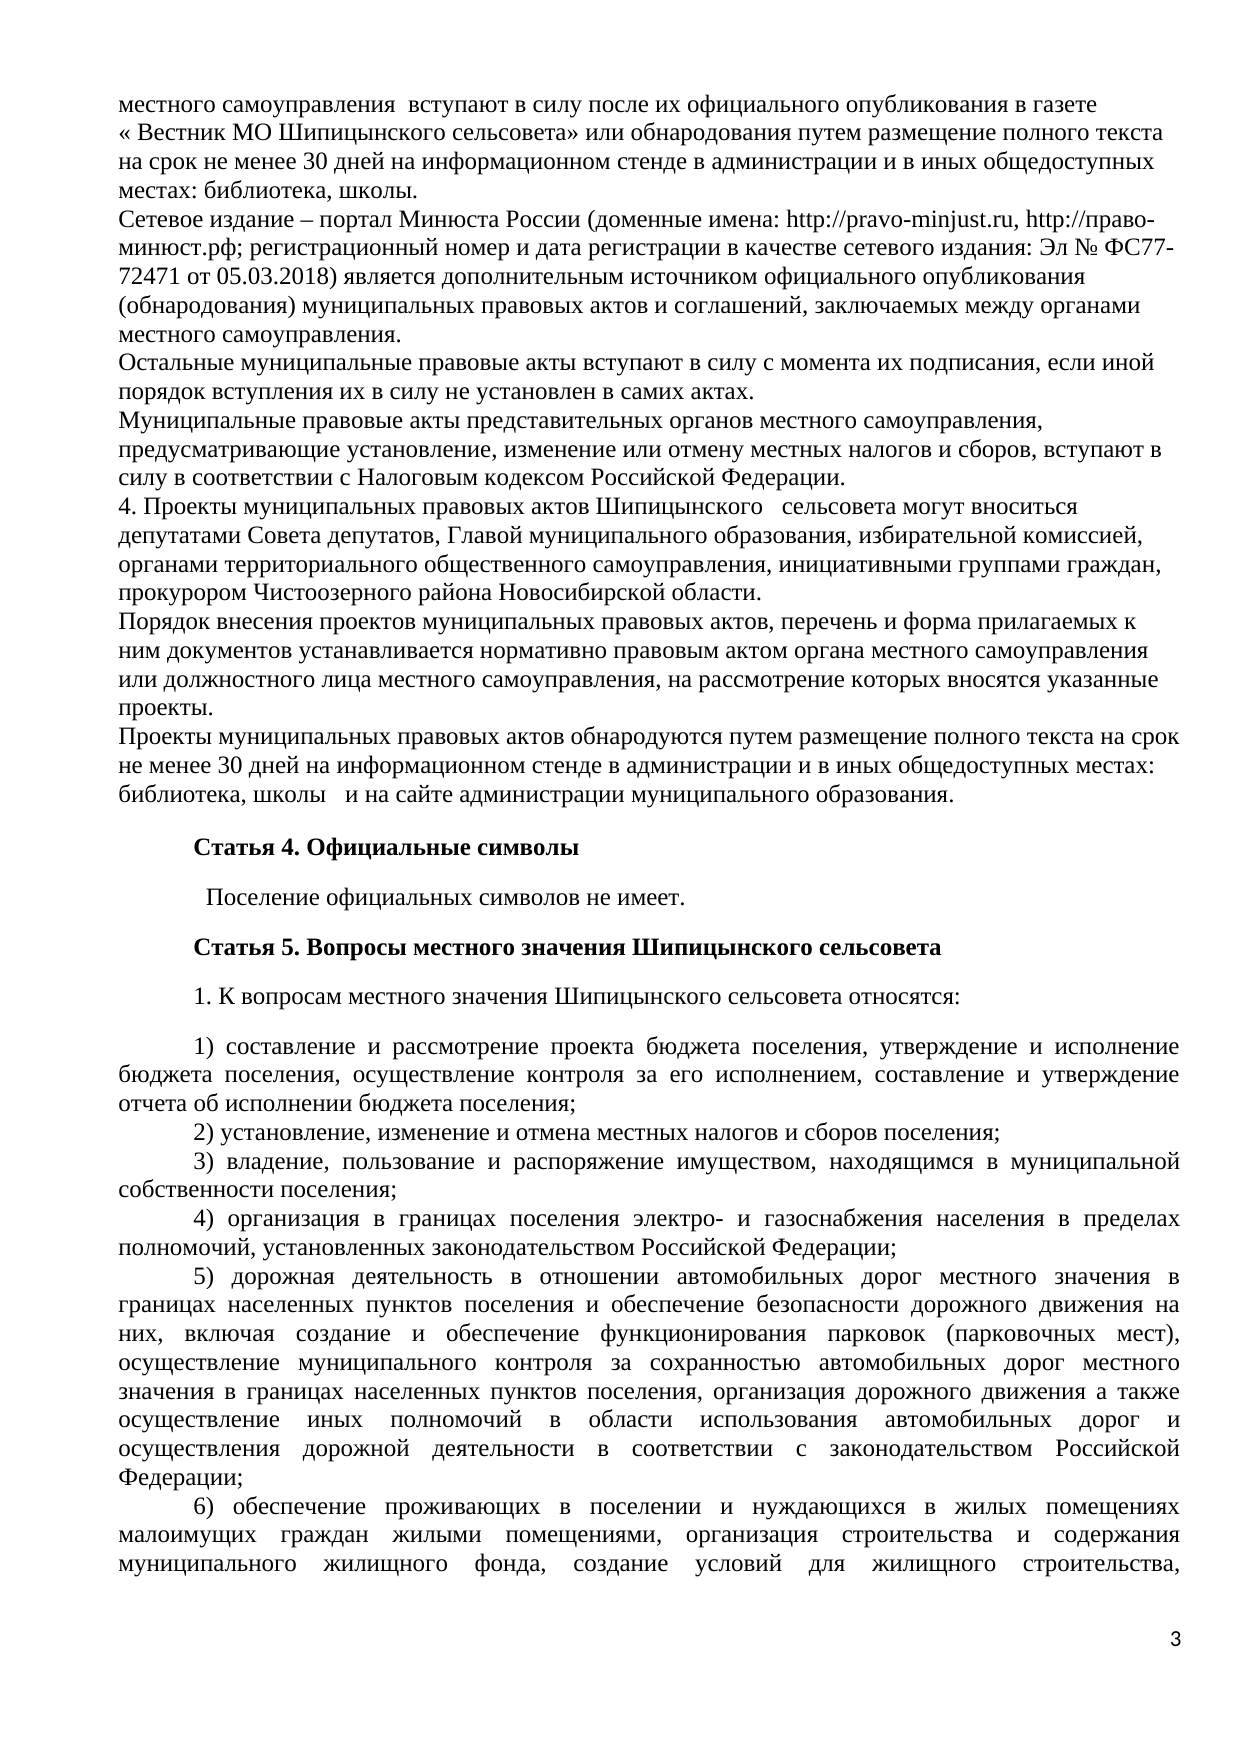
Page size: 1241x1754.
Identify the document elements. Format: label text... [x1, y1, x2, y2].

text 4) организация в границах поселения электро- и газоснабжения населения в пределах полномочий, установленных законодательством Российской Федерации; [118, 1203, 1181, 1261]
text 2) установление, изменение и отмена местных налогов и сборов поселения; [118, 1117, 1181, 1146]
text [118, 89, 1181, 807]
text Статья 4. Официальные символы [118, 832, 1181, 861]
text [118, 1491, 1181, 1577]
text 1. К вопросам местного значения Шипицынского сельсовета относятся: [118, 981, 1181, 1010]
text Поселение официальных символов не имеет. [118, 882, 1181, 911]
text 3) владение, пользование и распоряжение имуществом, находящимся в муниципальной собственности поселения; [118, 1146, 1181, 1203]
text Статья 5. Вопросы местного значения Шипицынского сельсовета [118, 932, 1181, 960]
text 5) дорожная деятельность в отношении автомобильных дорог местного значения в границах населенных пунктов поселения и обеспечение безопасности дорожного движения на них, включая создание и обеспечение функционирования парковок (парковочных мест), осуществление муниципального контроля за сохранностью автомобильных дорог местного значения в границах населенных пунктов поселения, организация дорожного движения а также осуществление иных полномочий в области использования автомобильных дорог и осуществления дорожной деятельности в соответствии с законодательством Российской Федерации; [118, 1261, 1181, 1491]
text 1) составление и рассмотрение проекта бюджета поселения, утверждение и исполнение бюджета поселения, осуществление контроля за его исполнением, составление и утверждение отчета об исполнении бюджета поселения; [118, 1031, 1181, 1117]
